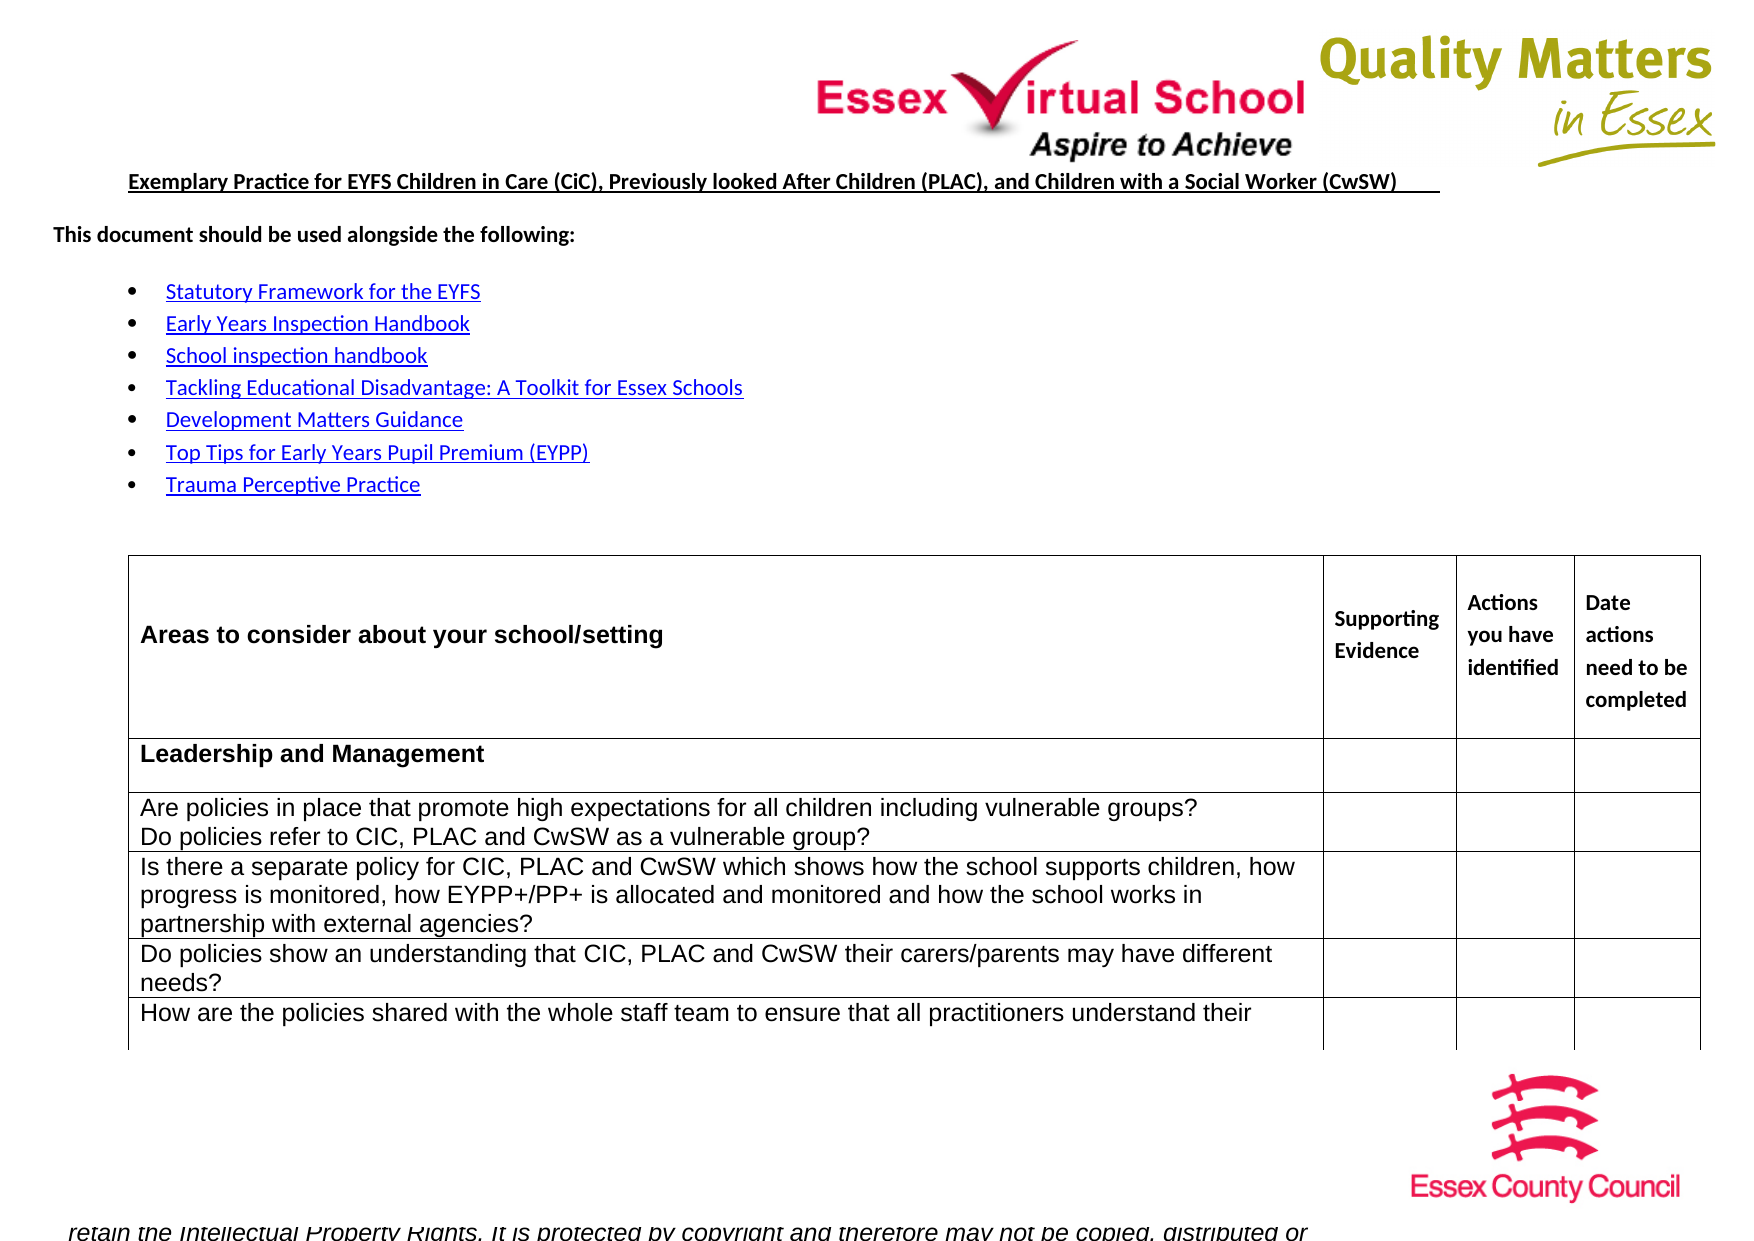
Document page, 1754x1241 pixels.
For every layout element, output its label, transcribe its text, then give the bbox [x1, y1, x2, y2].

list Trauma Perceptive Practice [128, 470, 1701, 498]
picture [815, 40, 1307, 167]
table_header Areas to consider about your school/setting [129, 556, 1323, 738]
table_cell [1457, 739, 1574, 792]
table_header Actions you have identified [1457, 556, 1574, 738]
table_cell [1575, 739, 1700, 792]
picture [0, 1050, 1719, 1227]
table_cell Are policies in place that promote high expectations for all children including vulnerable groups? Do policies refer to CIC, PLAC and CwSW as a vulnerable group? [129, 793, 1323, 851]
list Exemplary Practice for EYFS Children in Care (CiC), Previously looked After Children (PLAC), and Children with a Social Worker (CwSW) [128, 167, 1701, 195]
list Tackling Educational Disadvantage: A Toolkit for Essex Schools [128, 373, 1701, 401]
table_cell [1575, 939, 1700, 997]
table_cell [1324, 939, 1456, 997]
list Development Matters Guidance [128, 406, 1701, 434]
table_cell Do policies show an understanding that CIC, PLAC and CwSW their carers/parents may have different needs? [129, 939, 1323, 997]
table_cell [1324, 852, 1456, 938]
table_cell [1457, 852, 1574, 938]
table_cell [1575, 793, 1700, 851]
table_cell [1457, 998, 1574, 1050]
table_cell [1324, 998, 1456, 1050]
list School inspection handbook [128, 341, 1701, 369]
text This document should be used alongside the following: [53, 220, 1701, 248]
table_cell [1457, 793, 1574, 851]
list Top Tips for Early Years Pupil Premium (EYPP) [128, 438, 1701, 466]
table_cell [1457, 939, 1574, 997]
table_cell [1324, 793, 1456, 851]
list Early Years Inspection Handbook [128, 309, 1701, 337]
table_cell [1575, 998, 1700, 1050]
list Statutory Framework for the EYFS [128, 277, 1701, 305]
table_header Date actions need to be completed [1575, 556, 1700, 738]
table_cell Leadership and Management [129, 739, 1323, 792]
table_cell [1575, 852, 1700, 938]
table_cell [1324, 739, 1456, 792]
table_header Supporting Evidence [1324, 556, 1456, 738]
table_cell Is there a separate policy for CIC, PLAC and CwSW which shows how the school supports children, how progress is monitored, how EYPP+/PP+ is allocated and monitored and how the school works in partnership with external agencies? [129, 852, 1323, 938]
